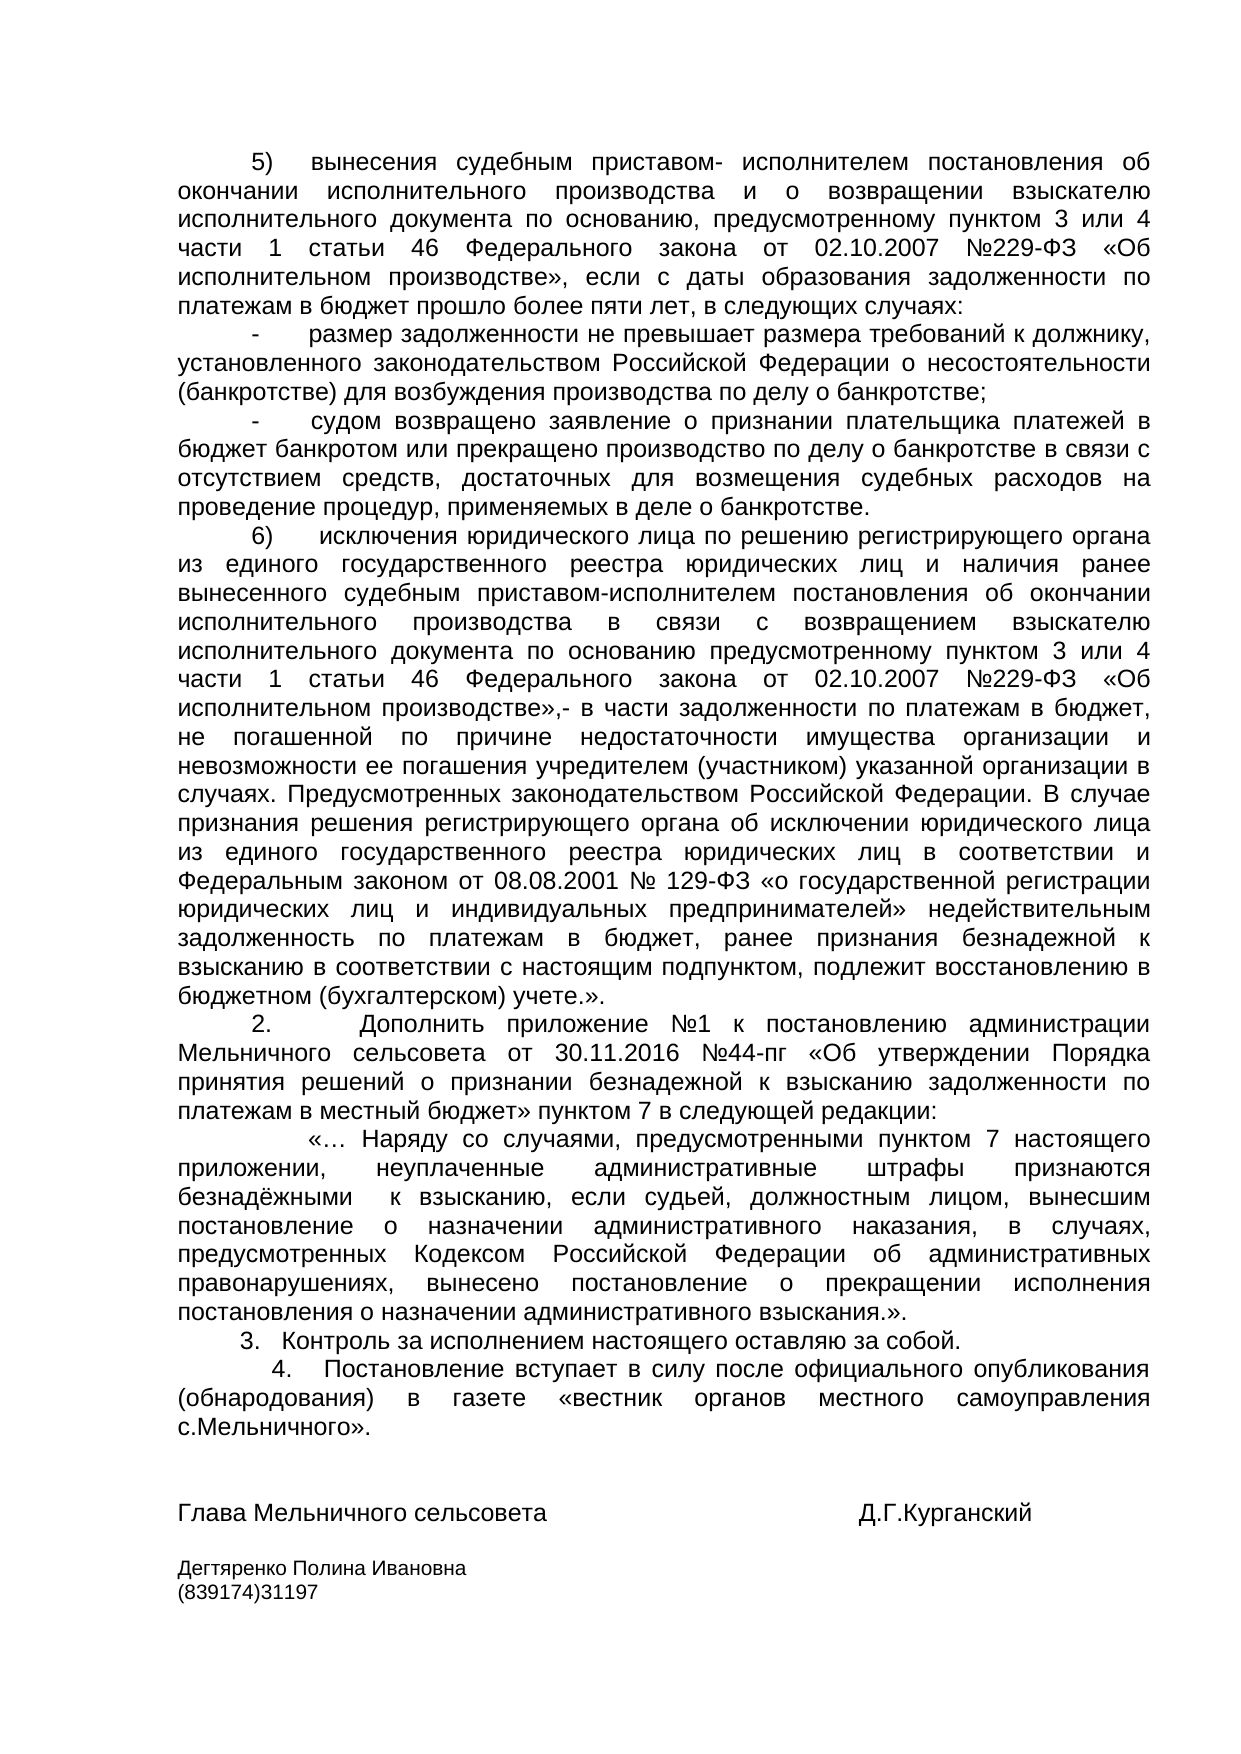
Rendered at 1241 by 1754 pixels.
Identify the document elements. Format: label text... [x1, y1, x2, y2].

text 3. Контроль за исполнением настоящего оставляю за собой. [177, 1326, 1152, 1354]
text Дегтяренко Полина Ивановна [177, 1556, 1152, 1579]
text 5) вынесения судебным приставом- исполнителем постановления об окончании исполнительного производства и о возвращении взыскателю исполнительного документа по основанию, предусмотренному пунктом 3 или 4 части 1 статьи 46 Федерального закона от 02.10.2007 №229-ФЗ «Об исполнительном производстве», если с даты образования задолженности по платежам в бюджет прошло более пяти лет, в следующих случаях: [177, 147, 1152, 319]
text 6) исключения юридического лица по решению регистрирующего органа из единого государственного реестра юридических лиц и наличия ранее вынесенного судебным приставом-исполнителем постановления об окончании исполнительного производства в связи с возвращением взыскателю исполнительного документа по основанию предусмотренному пунктом 3 или 4 части 1 статьи 46 Федерального закона от 02.10.2007 №229-ФЗ «Об исполнительном производстве»,- в части задолженности по платежам в бюджет, не погашенной по причине недостаточности имущества организации и невозможности ее погашения учредителем (участником) указанной организации в случаях. Предусмотренных законодательством Российской Федерации. В случае признания решения регистрирующего органа об исключении юридического лица из единого государственного реестра юридических лиц в соответствии и Федеральным законом от 08.08.2001 № 129-ФЗ «о государственной регистрации юридических лиц и индивидуальных предпринимателей» недействительным задолженность по платежам в бюджет, ранее признания безнадежной к взысканию в соответствии с настоящим подпунктом, подлежит восстановлению в бюджетном (бухгалтерском) учете.». [177, 521, 1152, 1009]
text Глава Мельничного сельсовета Д.Г.Курганский [177, 1498, 1152, 1527]
text «… Наряду со случаями, предусмотренными пунктом 7 настоящего приложении, неуплаченные административные штрафы признаются безнадёжными к взысканию, если судьей, должностным лицом, вынесшим постановление о назначении административного наказания, в случаях, предусмотренных Кодексом Российской Федерации об административных правонарушениях, вынесено постановление о прекращении исполнения постановления о назначении административного взыскания.». [177, 1124, 1152, 1326]
text - судом возвращено заявление о признании плательщика платежей в бюджет банкротом или прекращено производство по делу о банкротстве в связи с отсутствием средств, достаточных для возмещения судебных расходов на проведение процедур, применяемых в деле о банкротстве. [177, 406, 1152, 521]
text - размер задолженности не превышает размера требований к должнику, установленного законодательством Российской Федерации о несостоятельности (банкротстве) для возбуждения производства по делу о банкротстве; [177, 319, 1152, 406]
text 2. Дополнить приложение №1 к постановлению администрации Мельничного сельсовета от 30.11.2016 №44-пг «Об утверждении Порядка принятия решений о признании безнадежной к взысканию задолженности по платежам в местный бюджет» пунктом 7 в следующей редакции: [177, 1009, 1152, 1124]
text (839174)31197 [177, 1579, 1152, 1603]
text 4. Постановление вступает в силу после официального опубликования (обнародования) в газете «вестник органов местного самоуправления с.Мельничного». [177, 1354, 1152, 1441]
